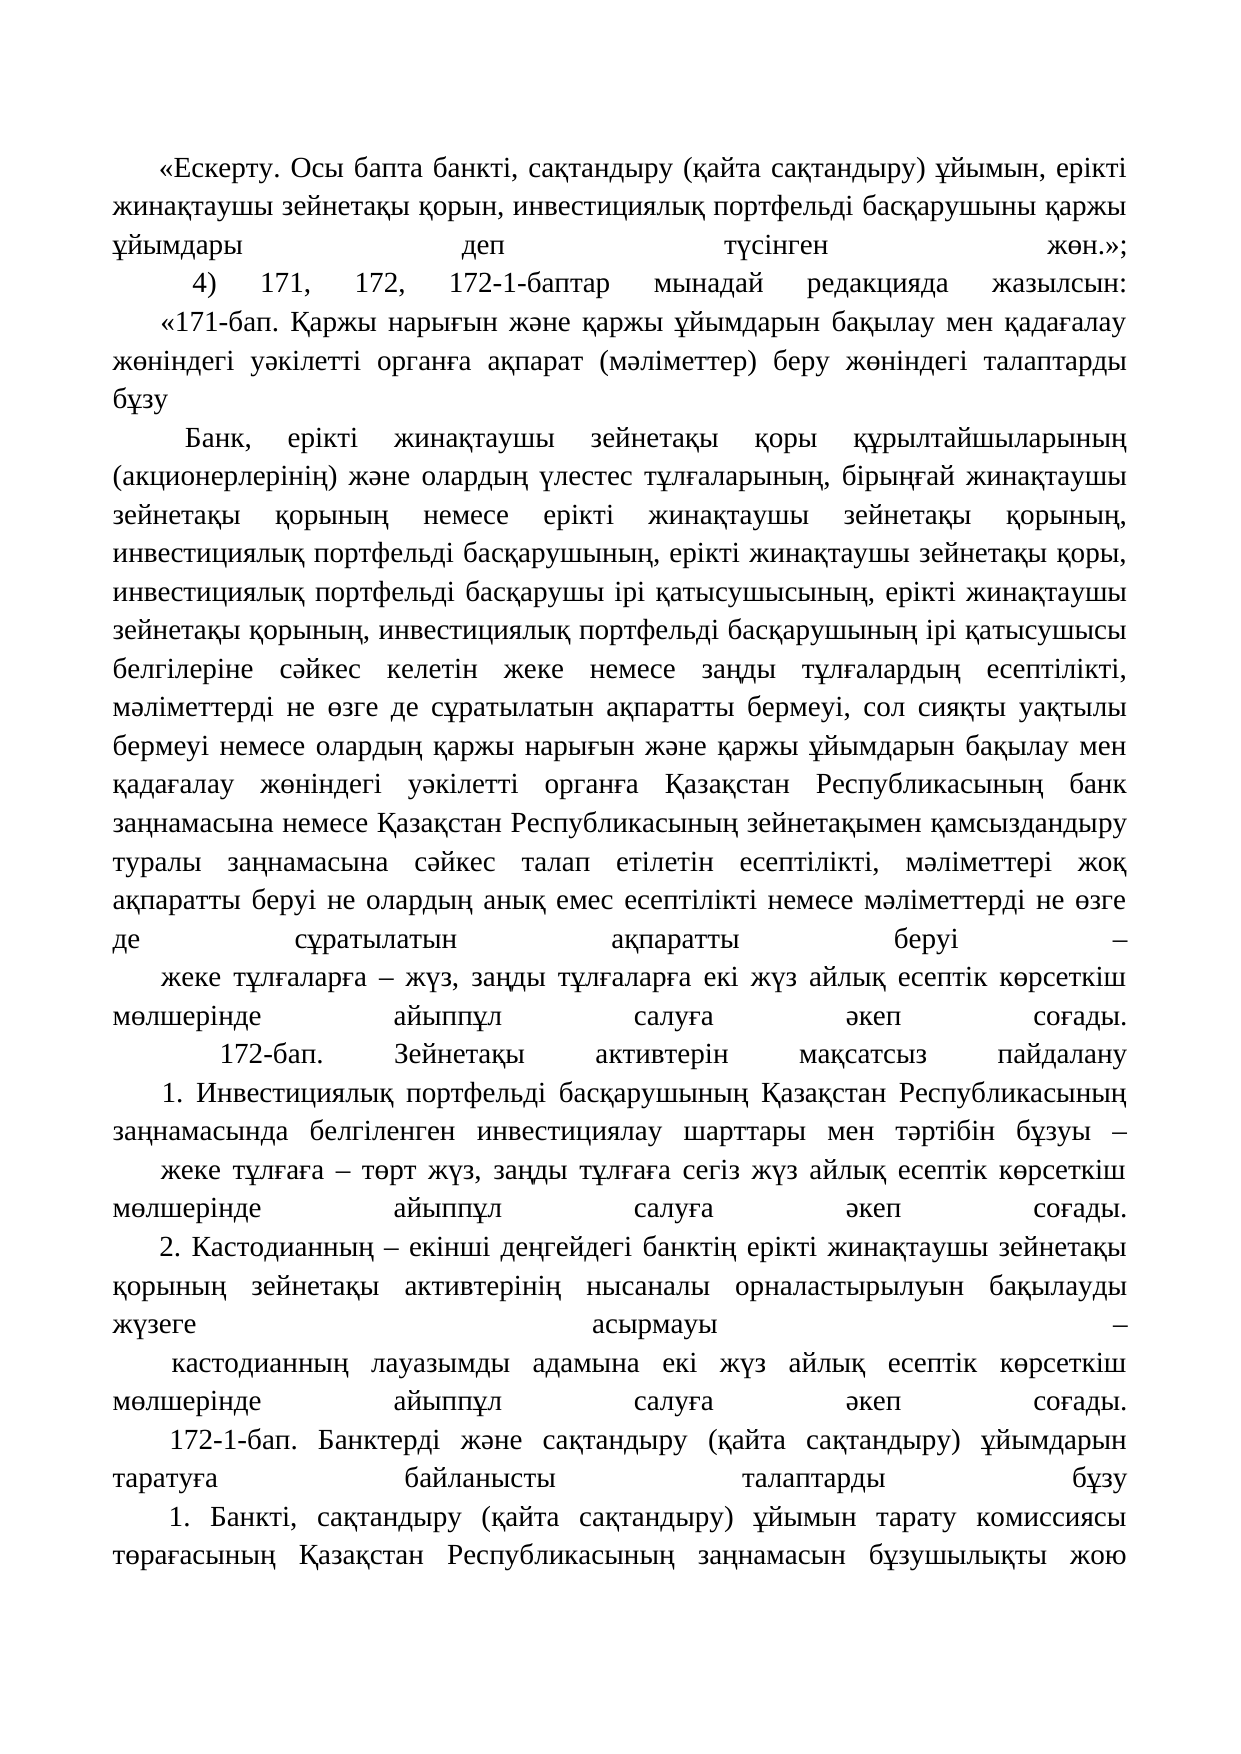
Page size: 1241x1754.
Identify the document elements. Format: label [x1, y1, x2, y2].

text [112, 150, 1128, 1571]
